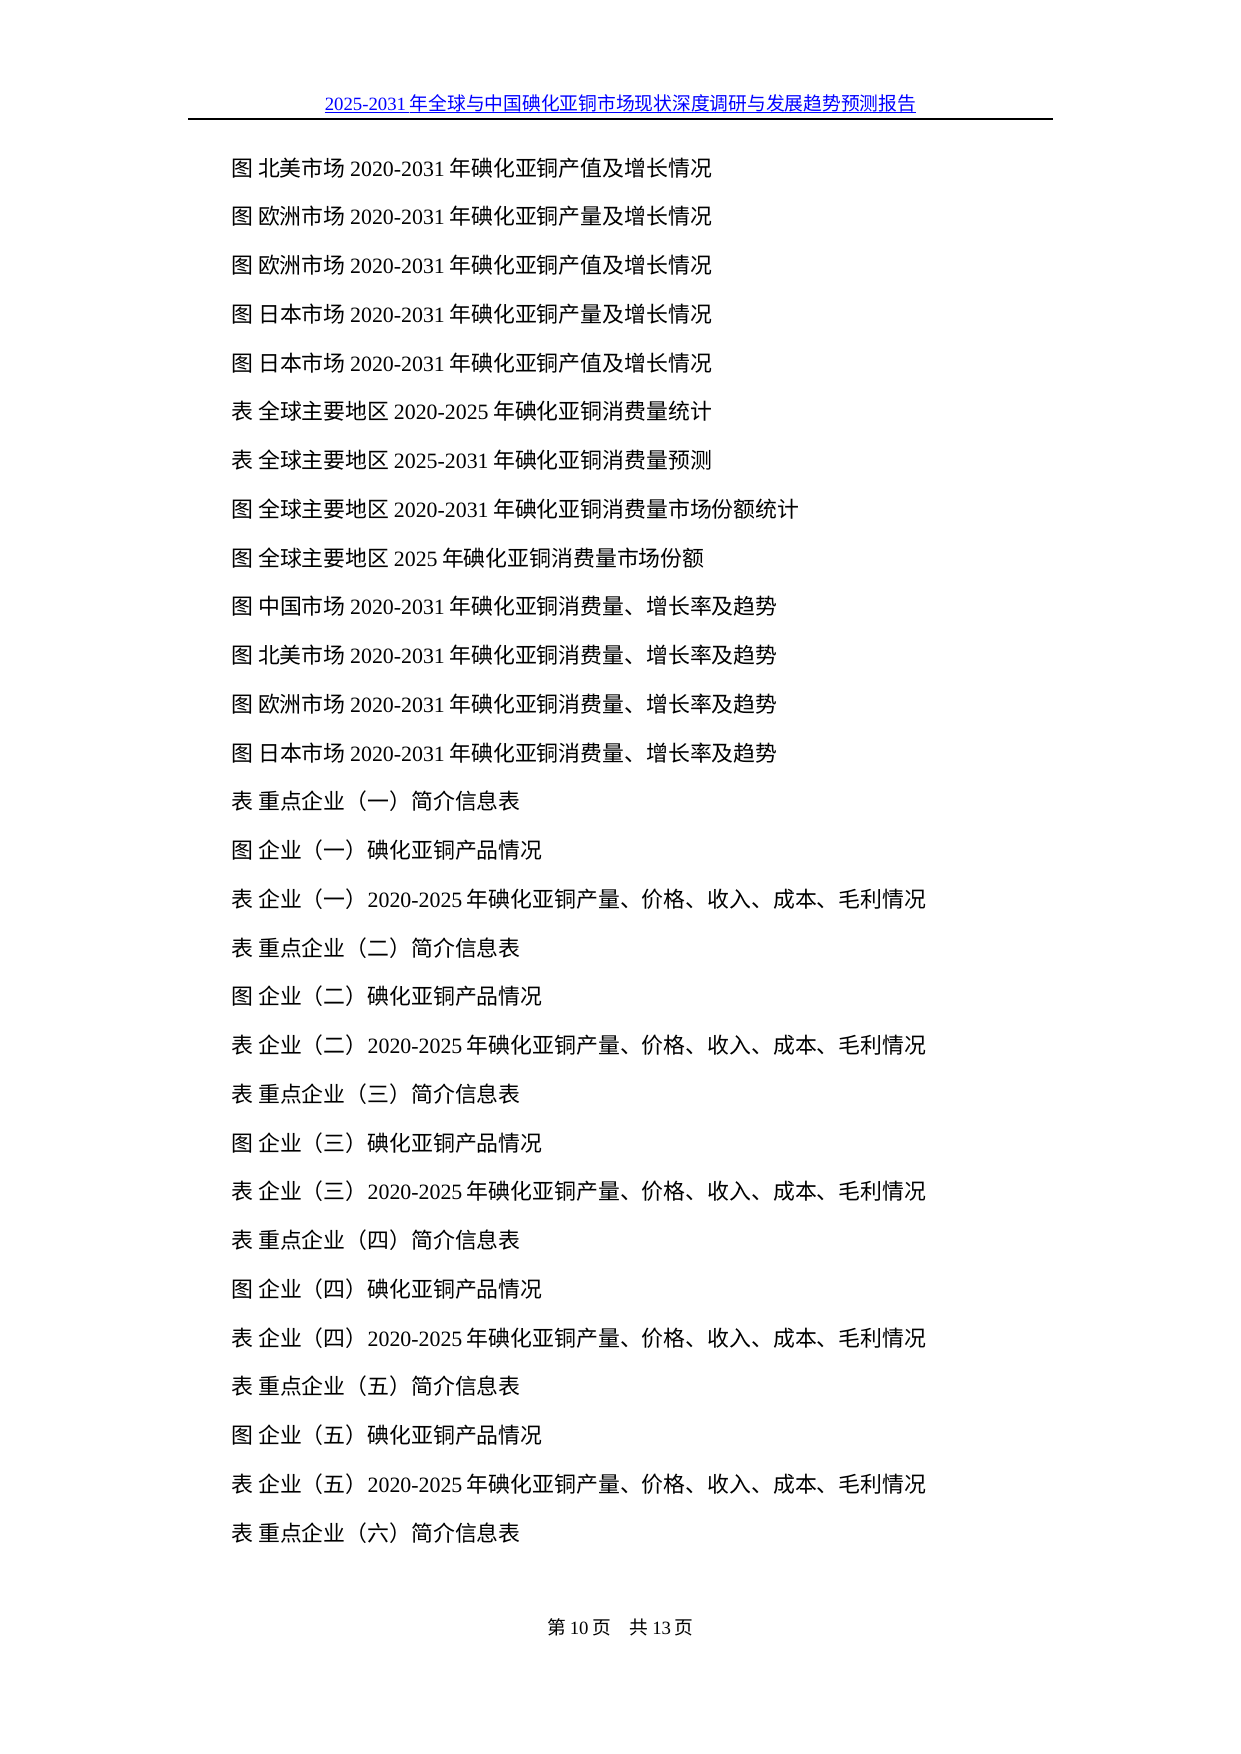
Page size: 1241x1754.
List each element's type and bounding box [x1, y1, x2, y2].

text [187, 150, 1053, 1548]
